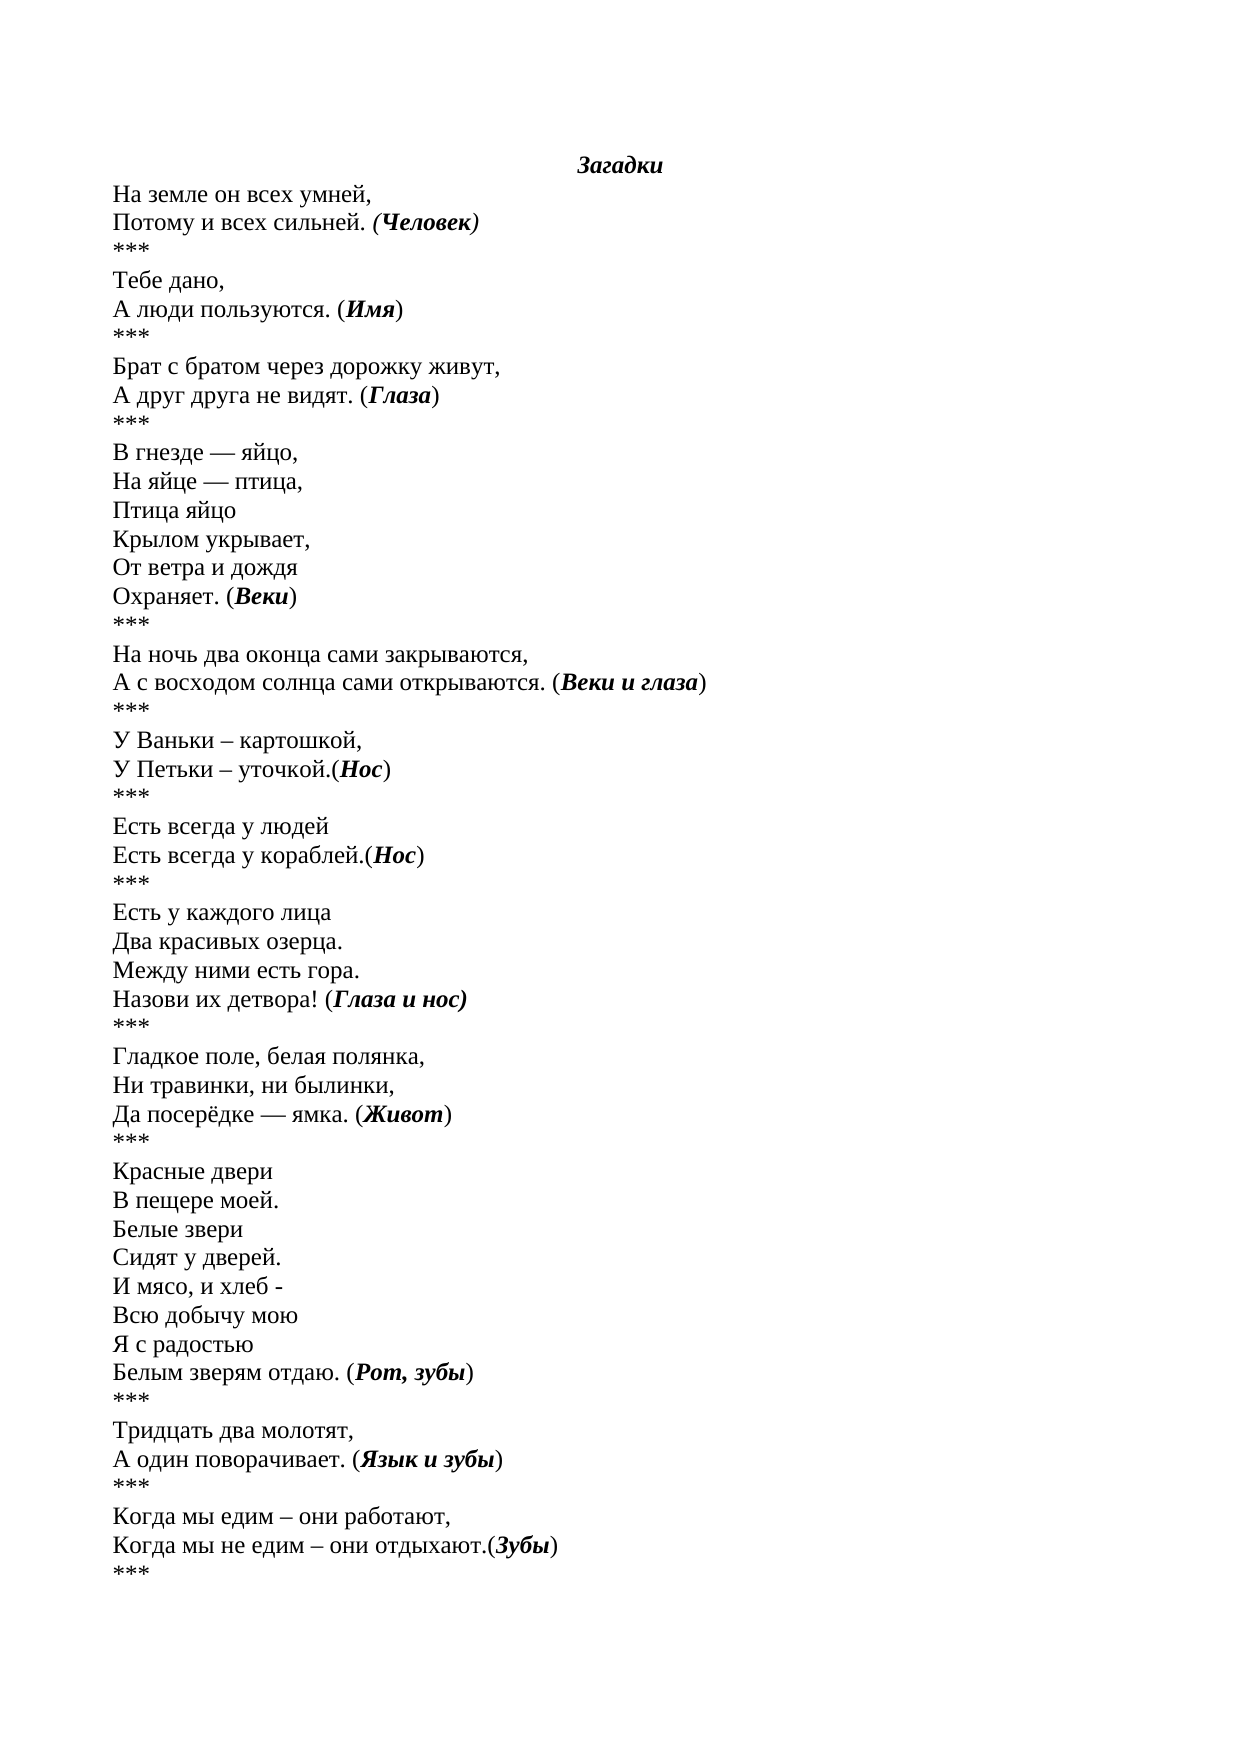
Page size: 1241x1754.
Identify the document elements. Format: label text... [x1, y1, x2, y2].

text Тебе дано, [112, 265, 1128, 294]
text В гнезде — яйцо, На яйце — птица, Птица яйцо Крылом укрывает, От ветра и дождя Охраняет. (Веки) *** [112, 437, 1128, 639]
text А люди пользуются. (Имя) [112, 294, 1128, 322]
text *** [112, 322, 1128, 351]
text Загадки [112, 150, 1128, 179]
text Потому и всех сильней. (Человек) [112, 207, 1128, 236]
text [112, 1012, 1128, 1587]
text *** [112, 236, 1128, 265]
text На земле он всех умней, [112, 179, 1128, 207]
text Брат с братом через дорожку живут, А друг друга не видят. (Глаза) *** [112, 351, 1128, 437]
text На ночь два оконца сами закрываются, А с восходом солнца сами открываются. (Веки и глаза) *** У Ваньки – картошкой, У Петьки – уточкой.(Нос) *** Есть всегда у людей Есть всегда у кораблей.(Нос) *** [112, 639, 1128, 897]
text Между ними есть гора. [112, 955, 1128, 984]
text Есть у каждого лица [112, 897, 1128, 926]
text Назови их детвора! (Глаза и нос) [112, 984, 1128, 1012]
text Два красивых озерца. [112, 926, 1128, 955]
